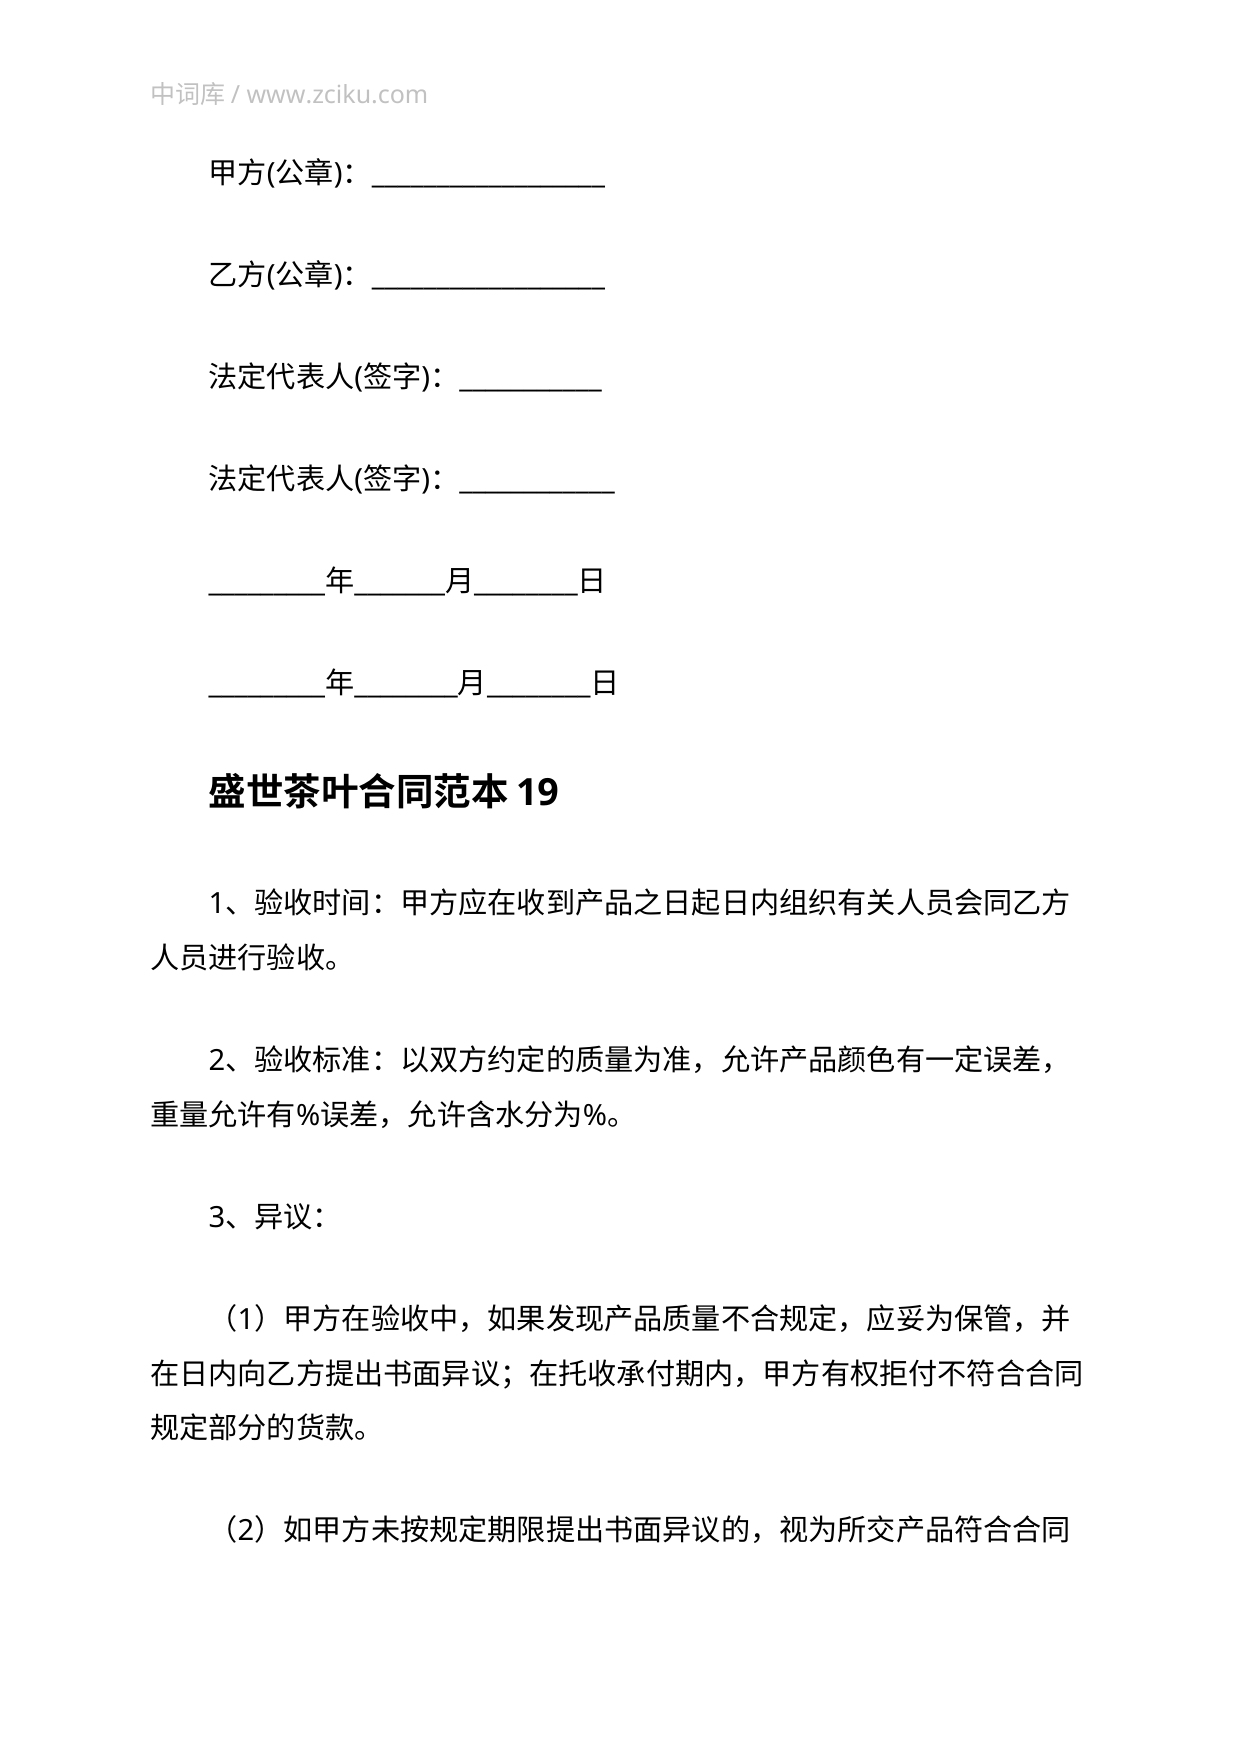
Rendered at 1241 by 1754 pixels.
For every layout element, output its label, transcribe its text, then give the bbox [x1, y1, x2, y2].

text 3、异议： [150, 1193, 1090, 1236]
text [150, 1507, 1090, 1549]
text 甲方(公章)：__________________ [150, 150, 1090, 192]
text _________年________月________日 [150, 660, 1090, 702]
text （1）甲方在验收中，如果发现产品质量不合规定，应妥为保管，并在日内向乙方提出书面异议；在托收承付期内，甲方有权拒付不符合合同规定部分的货款。 [150, 1295, 1090, 1447]
text 盛世茶叶合同范本19 [150, 762, 1090, 816]
text 2、验收标准：以双方约定的质量为准，允许产品颜色有一定误差，重量允许有%误差，允许含水分为%。 [150, 1036, 1090, 1134]
text 法定代表人(签字)：___________ [150, 354, 1090, 396]
text 法定代表人(签字)：____________ [150, 456, 1090, 498]
text 1、验收时间：甲方应在收到产品之日起日内组织有关人员会同乙方人员进行验收。 [150, 879, 1090, 977]
text _________年_______月________日 [150, 558, 1090, 600]
text 乙方(公章)：__________________ [150, 252, 1090, 294]
